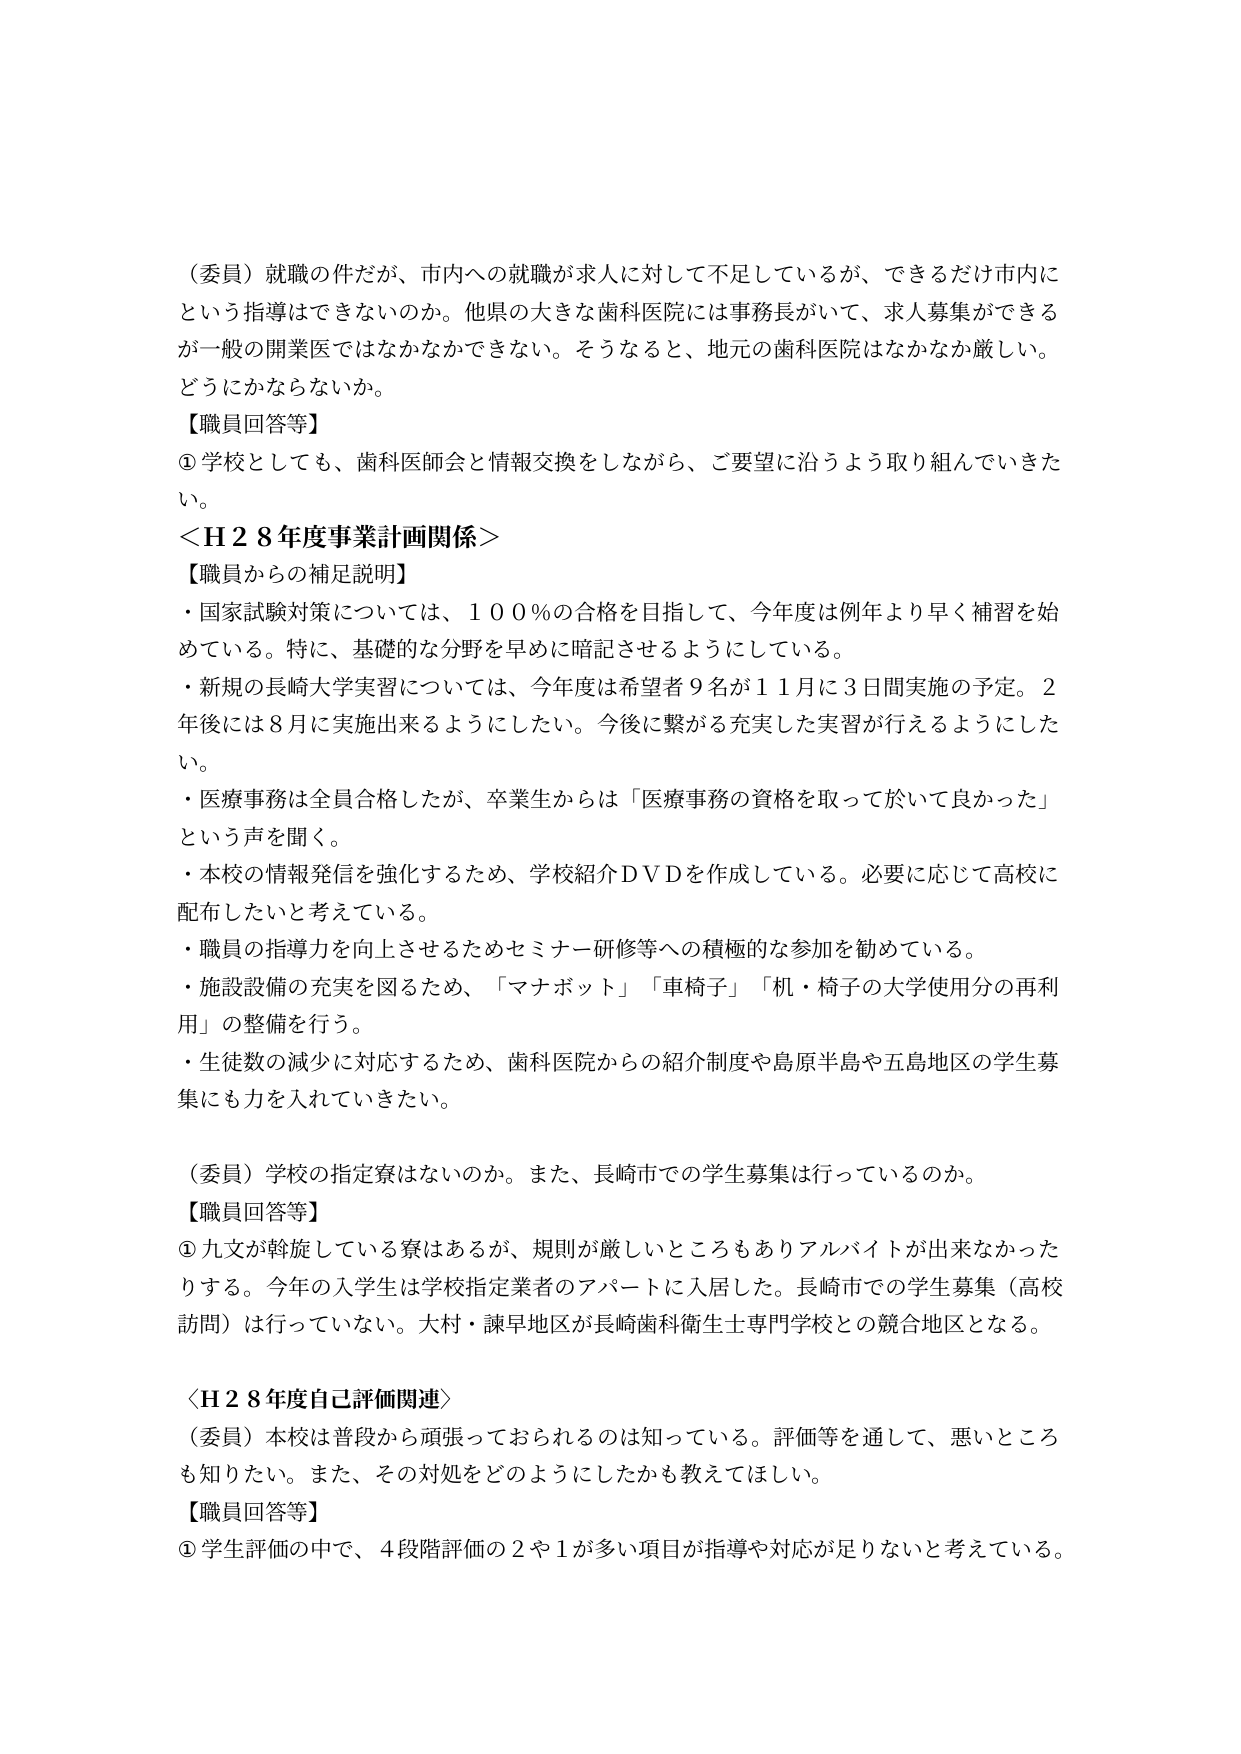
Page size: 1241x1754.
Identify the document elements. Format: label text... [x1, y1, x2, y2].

text 【職員回答等】 [177, 1192, 1063, 1229]
text ・施設設備の充実を図るため、「マナボット」「車椅子」「机・椅子の大学使用分の再利用」の整備を行う。 [177, 967, 1063, 1042]
text ・本校の情報発信を強化するため、学校紹介ＤＶＤを作成している。必要に応じて高校に配布したいと考えている。 [177, 854, 1063, 929]
text 【職員回答等】 [177, 404, 1063, 442]
text （委員）就職の件だが、市内への就職が求人に対して不足しているが、できるだけ市内にという指導はできないのか。他県の大きな歯科医院には事務長がいて、求人募集ができるが一般の開業医ではなかなかできない。そうなると、地元の歯科医院はなかなか厳しい。どうにかならないか。 [177, 254, 1063, 404]
text 【職員からの補足説明】 [177, 554, 1063, 592]
text ・国家試験対策については、１００％の合格を目指して、今年度は例年より早く補習を始めている。特に、基礎的な分野を早めに暗記させるようにしている。 [177, 592, 1063, 667]
text ①学生評価の中で、４段階評価の２や１が多い項目が指導や対応が足りないと考えている。 [177, 1529, 1063, 1567]
text 【職員回答等】 [177, 1492, 1063, 1529]
text ・医療事務は全員合格したが、卒業生からは「医療事務の資格を取って於いて良かった」という声を聞く。 [177, 779, 1063, 854]
text ①学校としても、歯科医師会と情報交換をしながら、ご要望に沿うよう取り組んでいきたい。 [177, 442, 1063, 517]
text ・職員の指導力を向上させるためセミナー研修等への積極的な参加を勧めている。 [177, 929, 1063, 967]
text 〈Ｈ２８年度自己評価関連〉 [177, 1379, 1063, 1417]
text ＜Ｈ２８年度事業計画関係＞ [177, 517, 1063, 554]
text （委員）本校は普段から頑張っておられるのは知っている。評価等を通して、悪いところも知りたい。また、その対処をどのようにしたかも教えてほしい。 [177, 1417, 1063, 1492]
text （委員）学校の指定寮はないのか。また、長崎市での学生募集は行っているのか。 [177, 1154, 1063, 1192]
text ・新規の長崎大学実習については、今年度は希望者９名が１１月に３日間実施の予定。２年後には８月に実施出来るようにしたい。今後に繋がる充実した実習が行えるようにしたい。 [177, 667, 1063, 779]
text ①九文が斡旋している寮はあるが、規則が厳しいところもありアルバイトが出来なかったりする。今年の入学生は学校指定業者のアパートに入居した。長崎市での学生募集（高校訪問）は行っていない。大村・諫早地区が長崎歯科衛生士専門学校との競合地区となる。 [177, 1229, 1063, 1342]
text ・生徒数の減少に対応するため、歯科医院からの紹介制度や島原半島や五島地区の学生募集にも力を入れていきたい。 [177, 1042, 1063, 1117]
